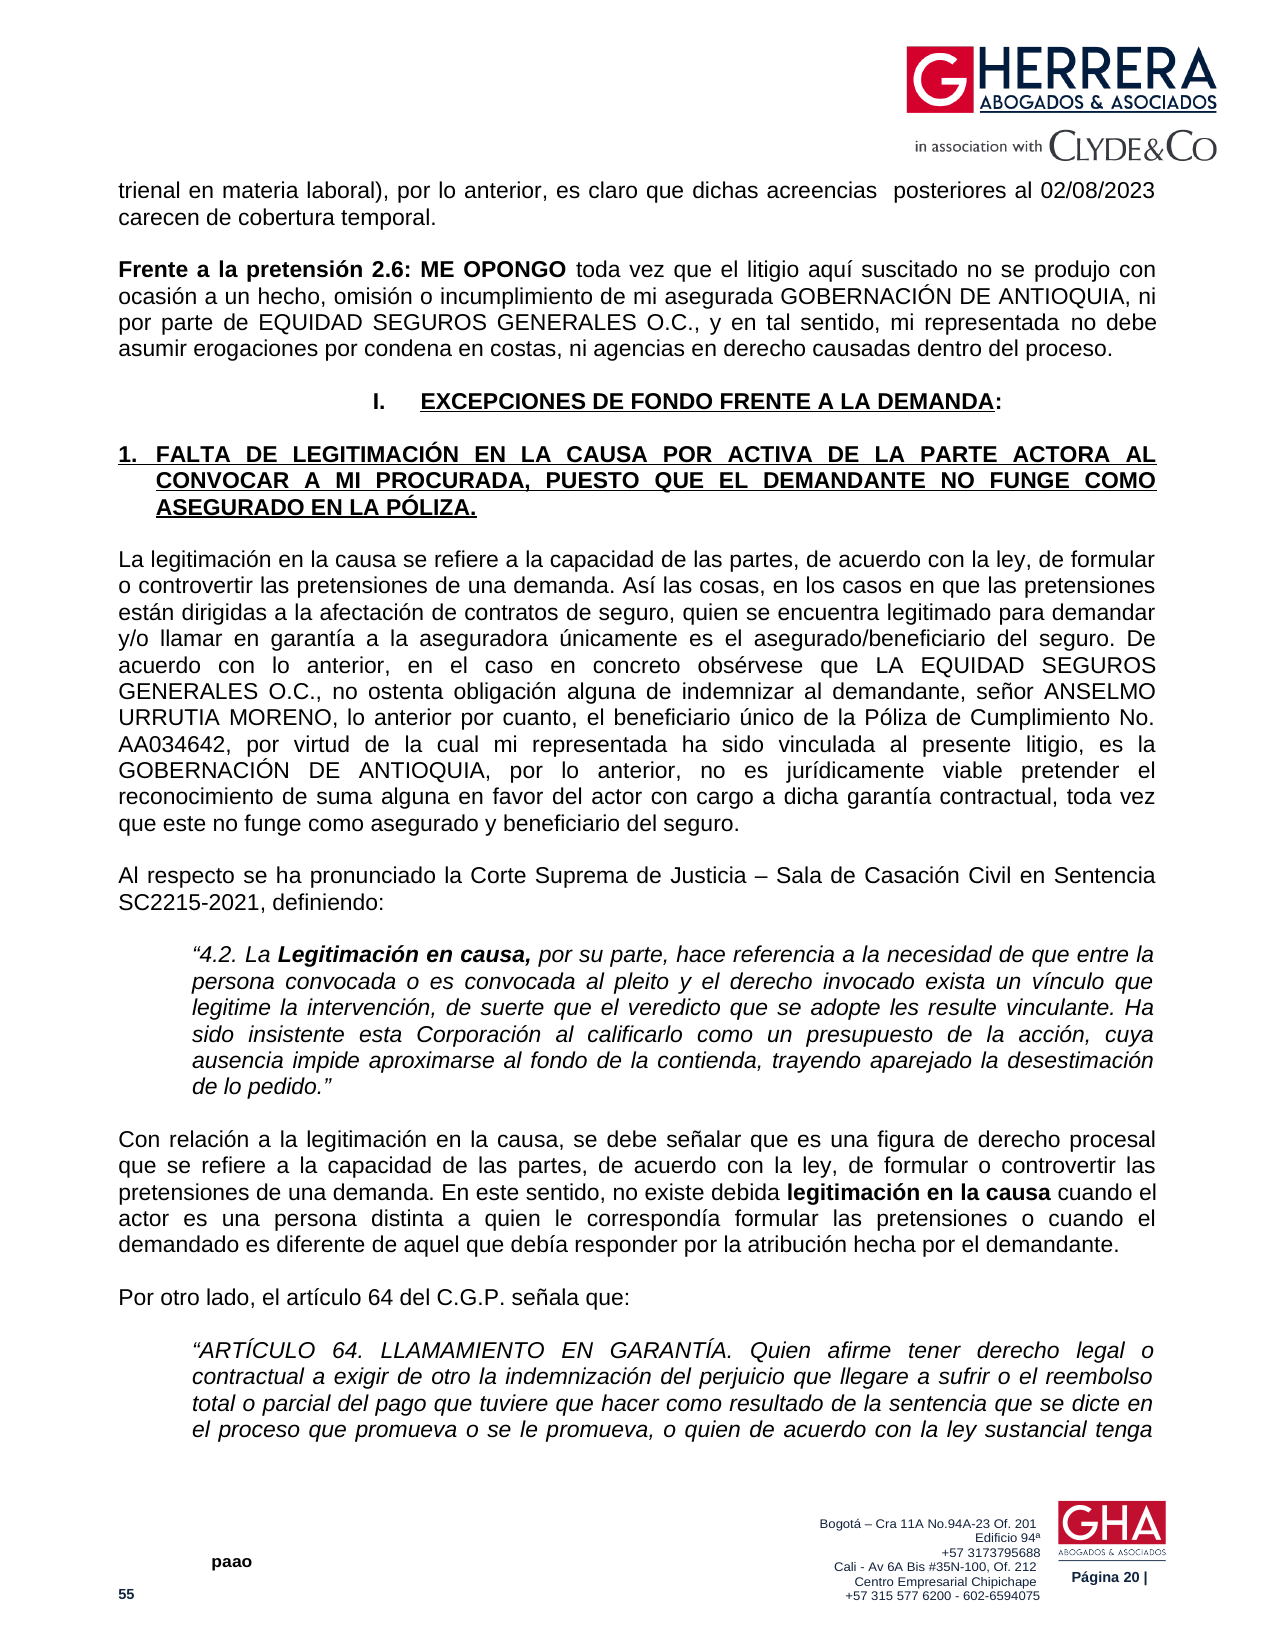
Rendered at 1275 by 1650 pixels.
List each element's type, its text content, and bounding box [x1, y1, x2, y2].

list FALTA DE LEGITIMACIÓN EN LA CAUSA POR ACTIVA DE LA PARTE ACTORA AL CONVOCAR A MI PROCURADA, PUESTO QUE EL DEMANDANTE NO FUNGE COMO ASEGURADO EN LA PÓLIZA. [118, 441, 1157, 464]
text Al respecto se ha pronunciado la Corte Suprema de Justicia – Sala de Casación Civil en Sentencia SC2215-2021, definiendo: [118, 862, 1157, 915]
list FALTA DE LEGITIMACIÓN EN LA CAUSA POR ACTIVA DE LA PARTE ACTORA AL CONVOCAR A MI PROCURADA, PUESTO QUE EL DEMANDANTE NO FUNGE COMO ASEGURADO EN LA PÓLIZA. [118, 465, 1157, 520]
text La legitimación en la causa se refiere a la capacidad de las partes, de acuerdo con la ley, de formular o controvertir las pretensiones de una demanda. Así las cosas, en los casos en que las pretensiones están dirigidas a la afectación de contratos de seguro, quien se encuentra legitimado para demandar y/o llamar en garantía a la aseguradora únicamente es el asegurado/beneficiario del seguro. De acuerdo con lo anterior, en el caso en concreto obsérvese que LA EQUIDAD SEGUROS GENERALES O.C., no ostenta obligación alguna de indemnizar al demandante, señor ANSELMO URRUTIA MORENO, lo anterior por cuanto, el beneficiario único de la Póliza de Cumplimiento No. AA034642, por virtud de la cual mi representada ha sido vinculada al presente litigio, es la GOBERNACIÓN DE ANTIOQUIA, por lo anterior, no es jurídicamente viable pretender el reconocimiento de suma alguna en favor del actor con cargo a dicha garantía contractual, toda vez que este no funge como asegurado y beneficiario del seguro. [118, 546, 1157, 836]
list EXCEPCIONES DE FONDO FRENTE A LA DEMANDA: [231, 388, 1157, 414]
text Con relación a la legitimación en la causa, se debe señalar que es una figura de derecho procesal que se refiere a la capacidad de las partes, de acuerdo con la ley, de formular o controvertir las pretensiones de una demanda. En este sentido, no existe debida legitimación en la causa cuando el actor es una persona distinta a quien le correspondía formular las pretensiones o cuando el demandado es diferente de aquel que debía responder por la atribución hecha por el demandante. [118, 1126, 1157, 1258]
text Por otro lado, el artículo 64 del C.G.P. señala que: [118, 1284, 1157, 1310]
picture [1051, 1497, 1172, 1565]
text “4.2. La Legitimación en causa, por su parte, hace referencia a la necesidad de que entre la persona convocada o es convocada al pleito y el derecho invocado exista un vínculo que legitime la intervención, de suerte que el veredicto que se adopte les resulte vinculante. Ha sido insistente esta Corporación al calificarlo como un presupuesto de la acción, cuya ausencia impide aproximarse al fondo de la contienda, trayendo aparejado la desestimación de lo pedido.” [192, 941, 1157, 1099]
text Frente a la pretensión 2.6: ME OPONGO toda vez que el litigio aquí suscitado no se produjo con ocasión a un hecho, omisión o incumplimiento de mi asegurada GOBERNACIÓN DE ANTIOQUIA, ni por parte de EQUIDAD SEGUROS GENERALES O.C., y en tal sentido, mi representada no debe asumir erogaciones por condena en costas, ni agencias en derecho causadas dentro del proceso. [118, 256, 1157, 362]
picture [886, 29, 1237, 178]
